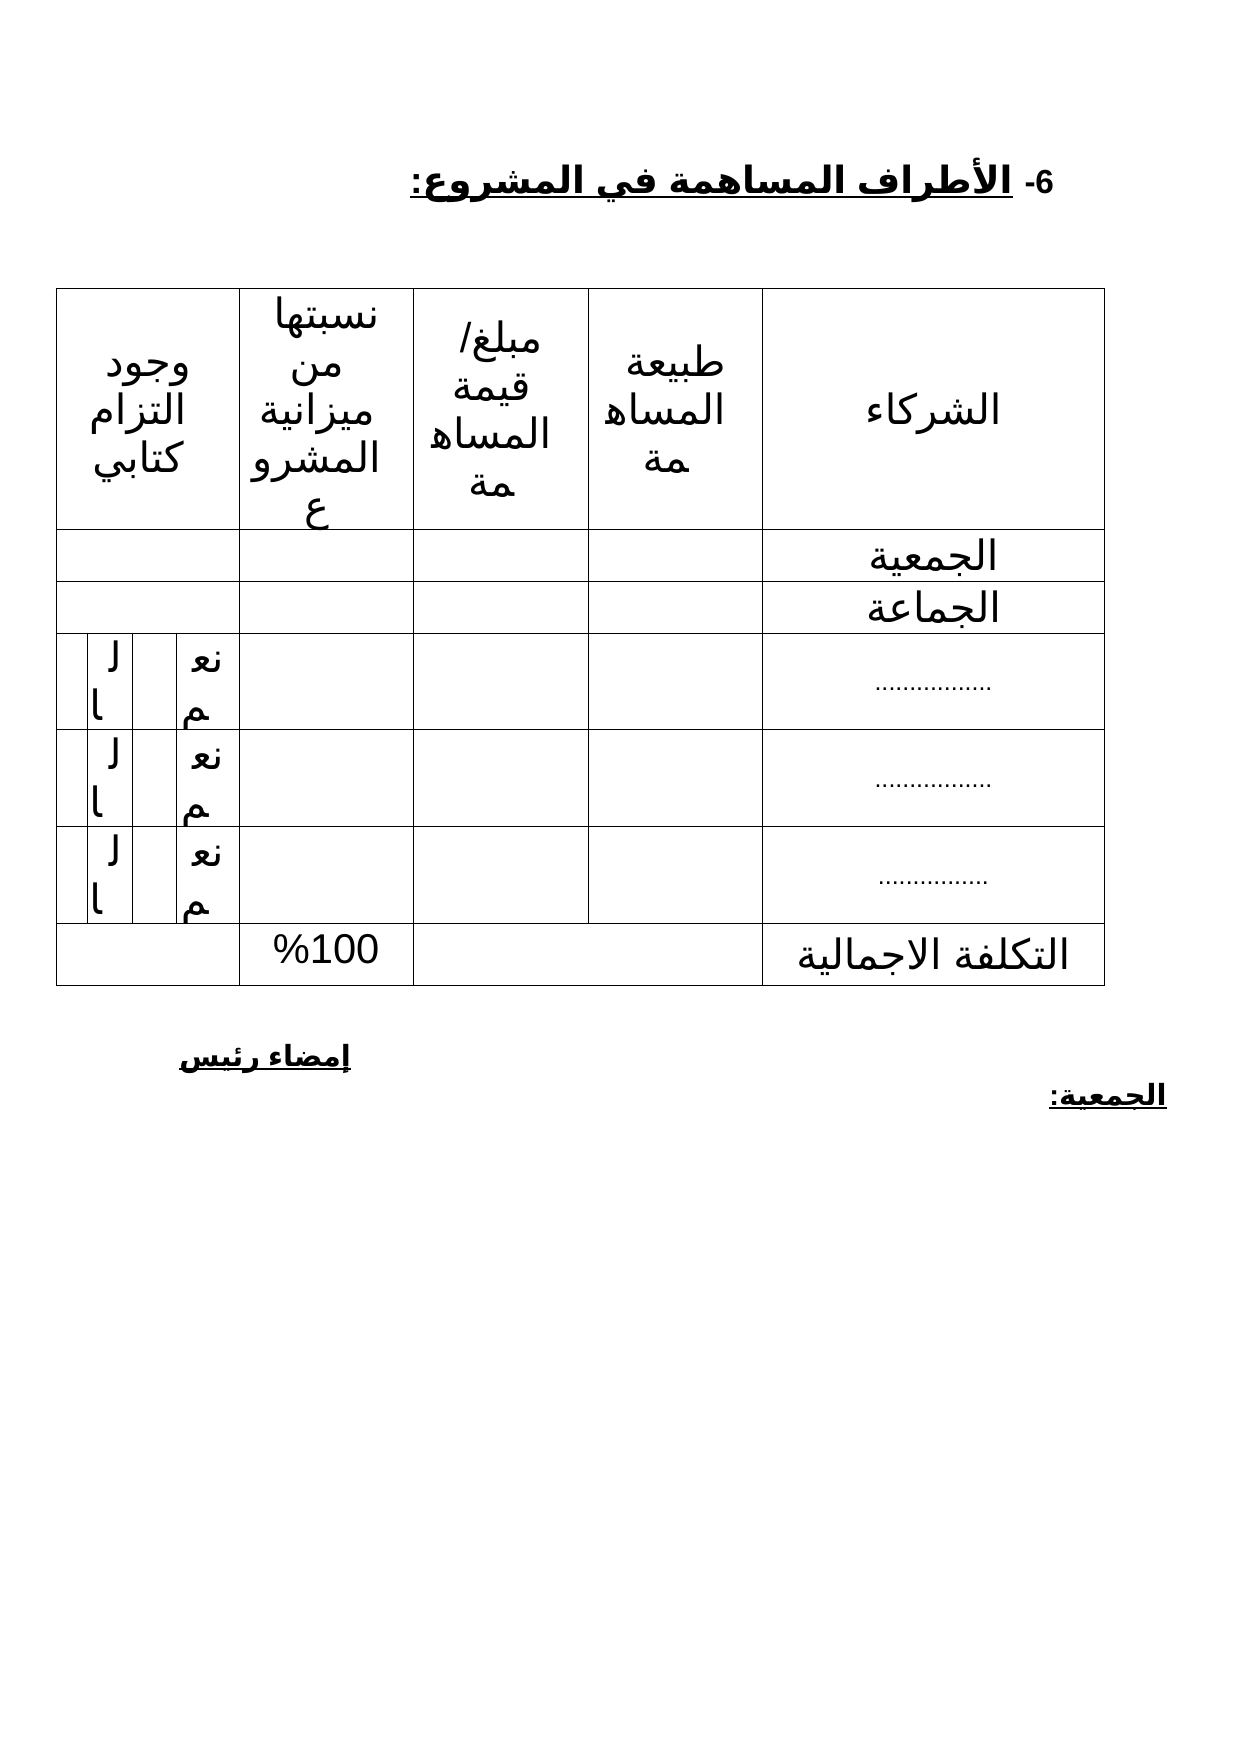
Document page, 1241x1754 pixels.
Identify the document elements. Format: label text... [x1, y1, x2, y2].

table_cell نعم [177, 827, 239, 923]
table_cell [133, 827, 176, 923]
table_header نسبتها من ميزانية المشروع [240, 289, 413, 529]
table_cell لا [88, 827, 132, 923]
table_cell [589, 582, 762, 632]
table_cell [414, 924, 762, 985]
table_header الشركاء [763, 289, 1104, 529]
text إمضاء رئيس الجمعية: [74, 1039, 1167, 1111]
table_cell [57, 924, 239, 985]
table_cell [414, 730, 588, 826]
list 6- الأطراف المساهمة في المشروع: [74, 158, 1054, 202]
table_cell [133, 634, 176, 729]
table_cell [57, 730, 87, 826]
table_header وجود التزام كتابي [57, 289, 239, 529]
table_cell [57, 530, 239, 581]
table_cell [57, 634, 87, 729]
table_cell [589, 634, 762, 729]
table_header مبلغ/قيمة المساهمة [414, 289, 588, 529]
table_cell ................. [763, 634, 1104, 729]
table_cell الجماعة [763, 582, 1104, 632]
table_cell ................ [763, 827, 1104, 923]
table_cell %100 [240, 924, 413, 985]
table_cell [414, 827, 588, 923]
table_cell الجمعية [763, 530, 1104, 581]
table_cell [240, 730, 413, 826]
table_cell [57, 582, 239, 632]
table_cell [240, 827, 413, 923]
table_cell لا [88, 730, 132, 826]
table_cell [57, 827, 87, 923]
table_cell [414, 634, 588, 729]
table_cell [240, 530, 413, 581]
table_cell [589, 530, 762, 581]
table_cell [414, 582, 588, 632]
table_cell [240, 634, 413, 729]
table_cell ................. [763, 730, 1104, 826]
table_cell [589, 730, 762, 826]
table_cell نعم [177, 730, 239, 826]
table_cell [414, 530, 588, 581]
table_cell [589, 827, 762, 923]
table_header طبيعة المساهمة [589, 289, 762, 529]
table_cell التكلفة الاجمالية [763, 924, 1104, 985]
table_cell [240, 582, 413, 632]
table_cell لا [88, 634, 132, 729]
table_cell [133, 730, 176, 826]
table_cell نعم [177, 634, 239, 729]
